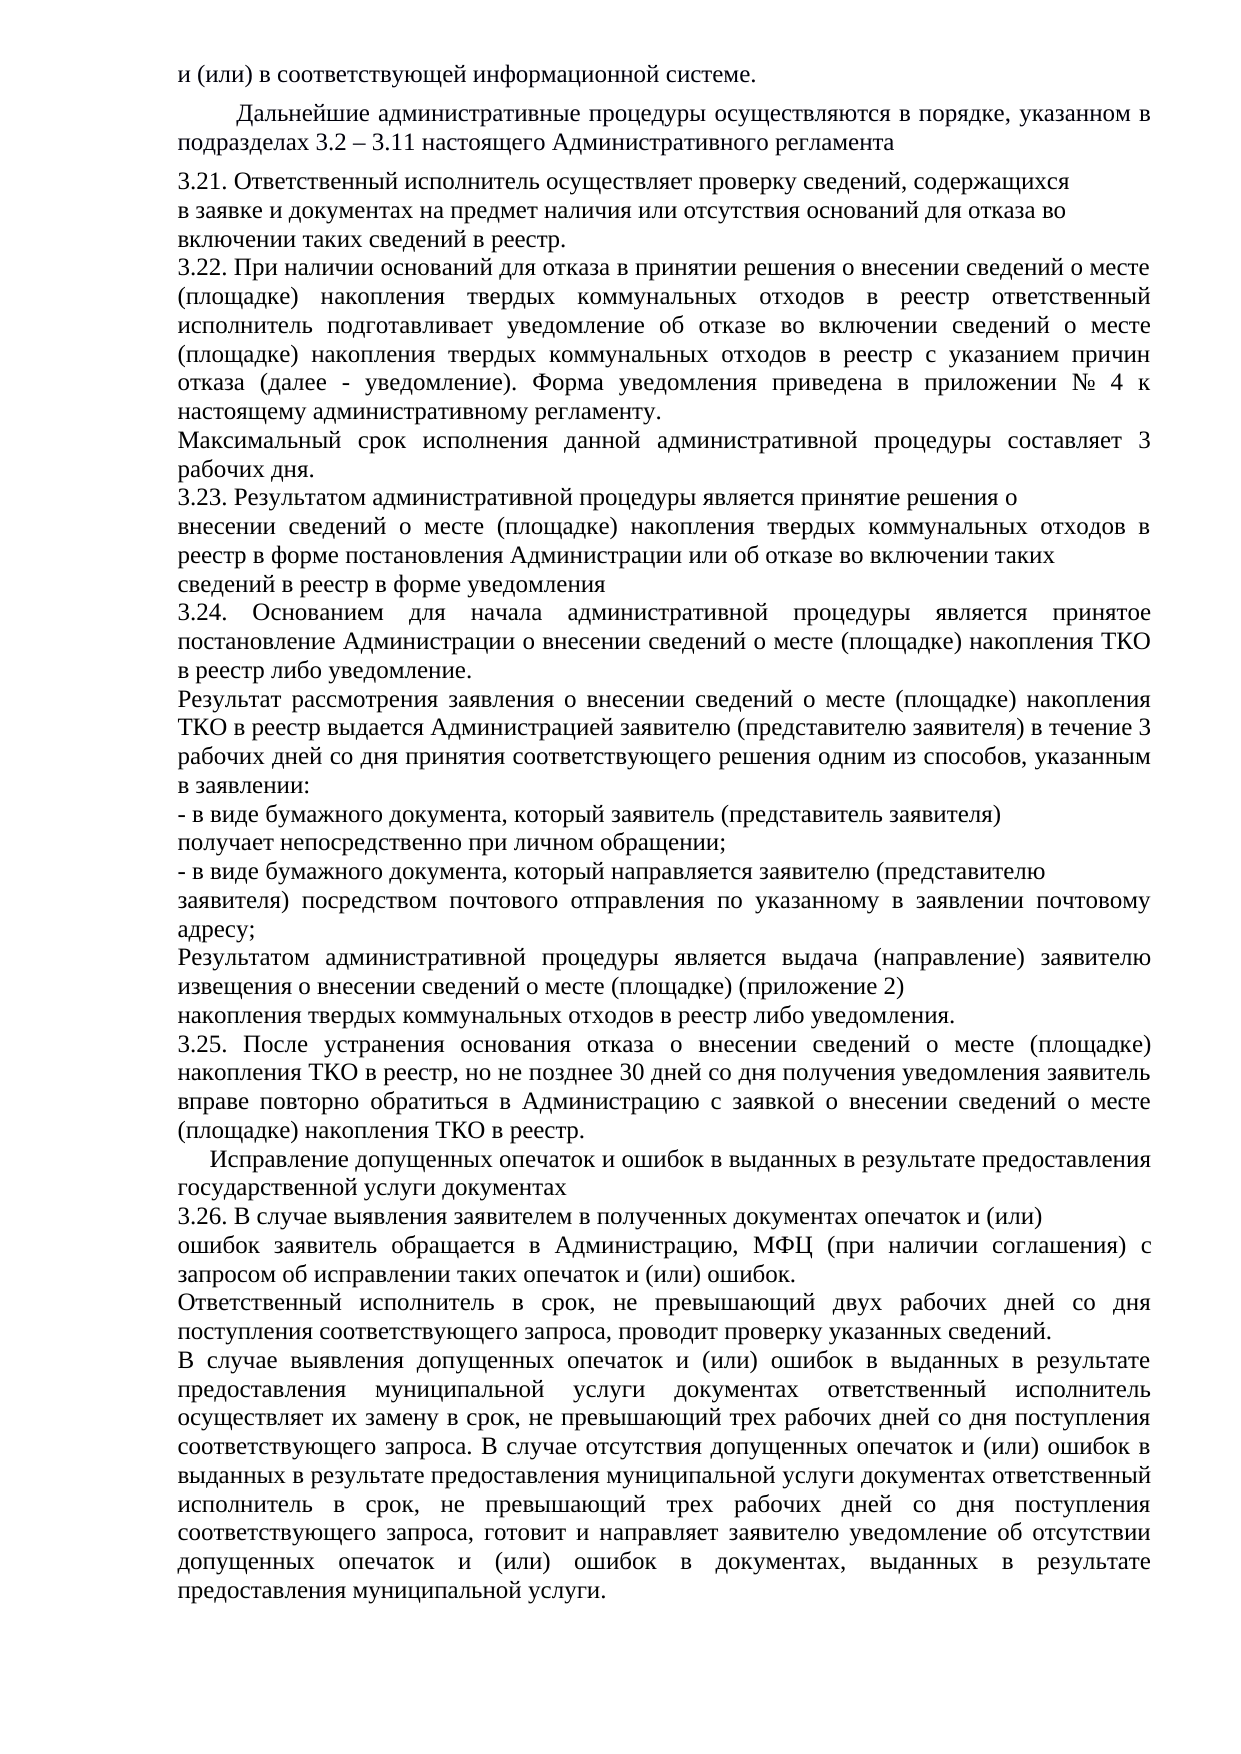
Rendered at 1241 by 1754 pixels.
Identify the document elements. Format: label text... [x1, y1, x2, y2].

text Исправление допущенных опечаток и ошибок в выданных в результате предоставления государственной услуги документах [177, 1144, 1152, 1201]
text Дальнейшие административные процедуры осуществляются в порядке, указанном в подразделах 3.2 – 3.11 настоящего Административного регламента [177, 98, 1152, 156]
text накопления твердых коммунальных отходов в реестр либо уведомления. [177, 1000, 1152, 1029]
text 3.24. Основанием для начала административной процедуры является принятое постановление Администрации о внесении сведений о месте (площадке) накопления ТКО в реестр либо уведомление. [177, 597, 1152, 684]
text ошибок заявитель обращается в Администрацию, МФЦ (при наличии соглашения) с запросом об исправлении таких опечаток и (или) ошибок. [177, 1230, 1152, 1287]
text - в виде бумажного документа, который заявитель (представитель заявителя) [177, 799, 1152, 827]
text включении таких сведений в реестр. [177, 224, 1152, 252]
text В случае выявления допущенных опечаток и (или) ошибок в выданных в результате предоставления муниципальной услуги документах ответственный исполнитель осуществляет их замену в срок, не превышающий трех рабочих дней со дня поступления соответствующего запроса. В случае отсутствия допущенных опечаток и (или) ошибок в выданных в результате предоставления муниципальной услуги документах ответственный исполнитель в срок, не превышающий трех рабочих дней со дня поступления соответствующего запроса, готовит и направляет заявителю уведомление об отсутствии допущенных опечаток и (или) ошибок в документах, выданных в результате предоставления муниципальной услуги. [177, 1345, 1152, 1604]
text внесении сведений о месте (площадке) накопления твердых коммунальных отходов в реестр в форме постановления Администрации или об отказе во включении таких [177, 511, 1152, 569]
text в заявке и документах на предмет наличия или отсутствия оснований для отказа во [177, 195, 1152, 224]
text заявителя) посредством почтового отправления по указанному в заявлении почтовому адресу; [177, 885, 1152, 942]
text 3.23. Результатом административной процедуры является принятие решения о [177, 482, 1152, 511]
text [177, 59, 1152, 88]
text 3.21. Ответственный исполнитель осуществляет проверку сведений, содержащихся [177, 166, 1152, 195]
text получает непосредственно при личном обращении; [177, 827, 1152, 856]
text Максимальный срок исполнения данной административной процедуры составляет 3 рабочих дня. [177, 425, 1152, 482]
text - в виде бумажного документа, который направляется заявителю (представителю [177, 856, 1152, 885]
text Результат рассмотрения заявления о внесении сведений о месте (площадке) накопления ТКО в реестр выдается Администрацией заявителю (представителю заявителя) в течение 3 рабочих дней со дня принятия соответствующего решения одним из способов, указанным в заявлении: [177, 684, 1152, 799]
text 3.22. При наличии оснований для отказа в принятии решения о внесении сведений о месте (площадке) накопления твердых коммунальных отходов в реестр ответственный исполнитель подготавливает уведомление об отказе во включении сведений о месте (площадке) накопления твердых коммунальных отходов в реестр с указанием причин отказа (далее - уведомление). Форма уведомления приведена в приложении № 4 к настоящему административному регламенту. [177, 252, 1152, 425]
text сведений в реестр в форме уведомления [177, 569, 1152, 597]
text 3.26. В случае выявления заявителем в полученных документах опечаток и (или) [177, 1201, 1152, 1230]
text Результатом административной процедуры является выдача (направление) заявителю извещения о внесении сведений о месте (площадке) (приложение 2) [177, 942, 1152, 1000]
text Ответственный исполнитель в срок, не превышающий двух рабочих дней со дня поступления соответствующего запроса, проводит проверку указанных сведений. [177, 1287, 1152, 1345]
text 3.25. После устранения основания отказа о внесении сведений о месте (площадке) накопления ТКО в реестр, но не позднее 30 дней со дня получения уведомления заявитель вправе повторно обратиться в Администрацию с заявкой о внесении сведений о месте (площадке) накопления ТКО в реестр. [177, 1029, 1152, 1144]
